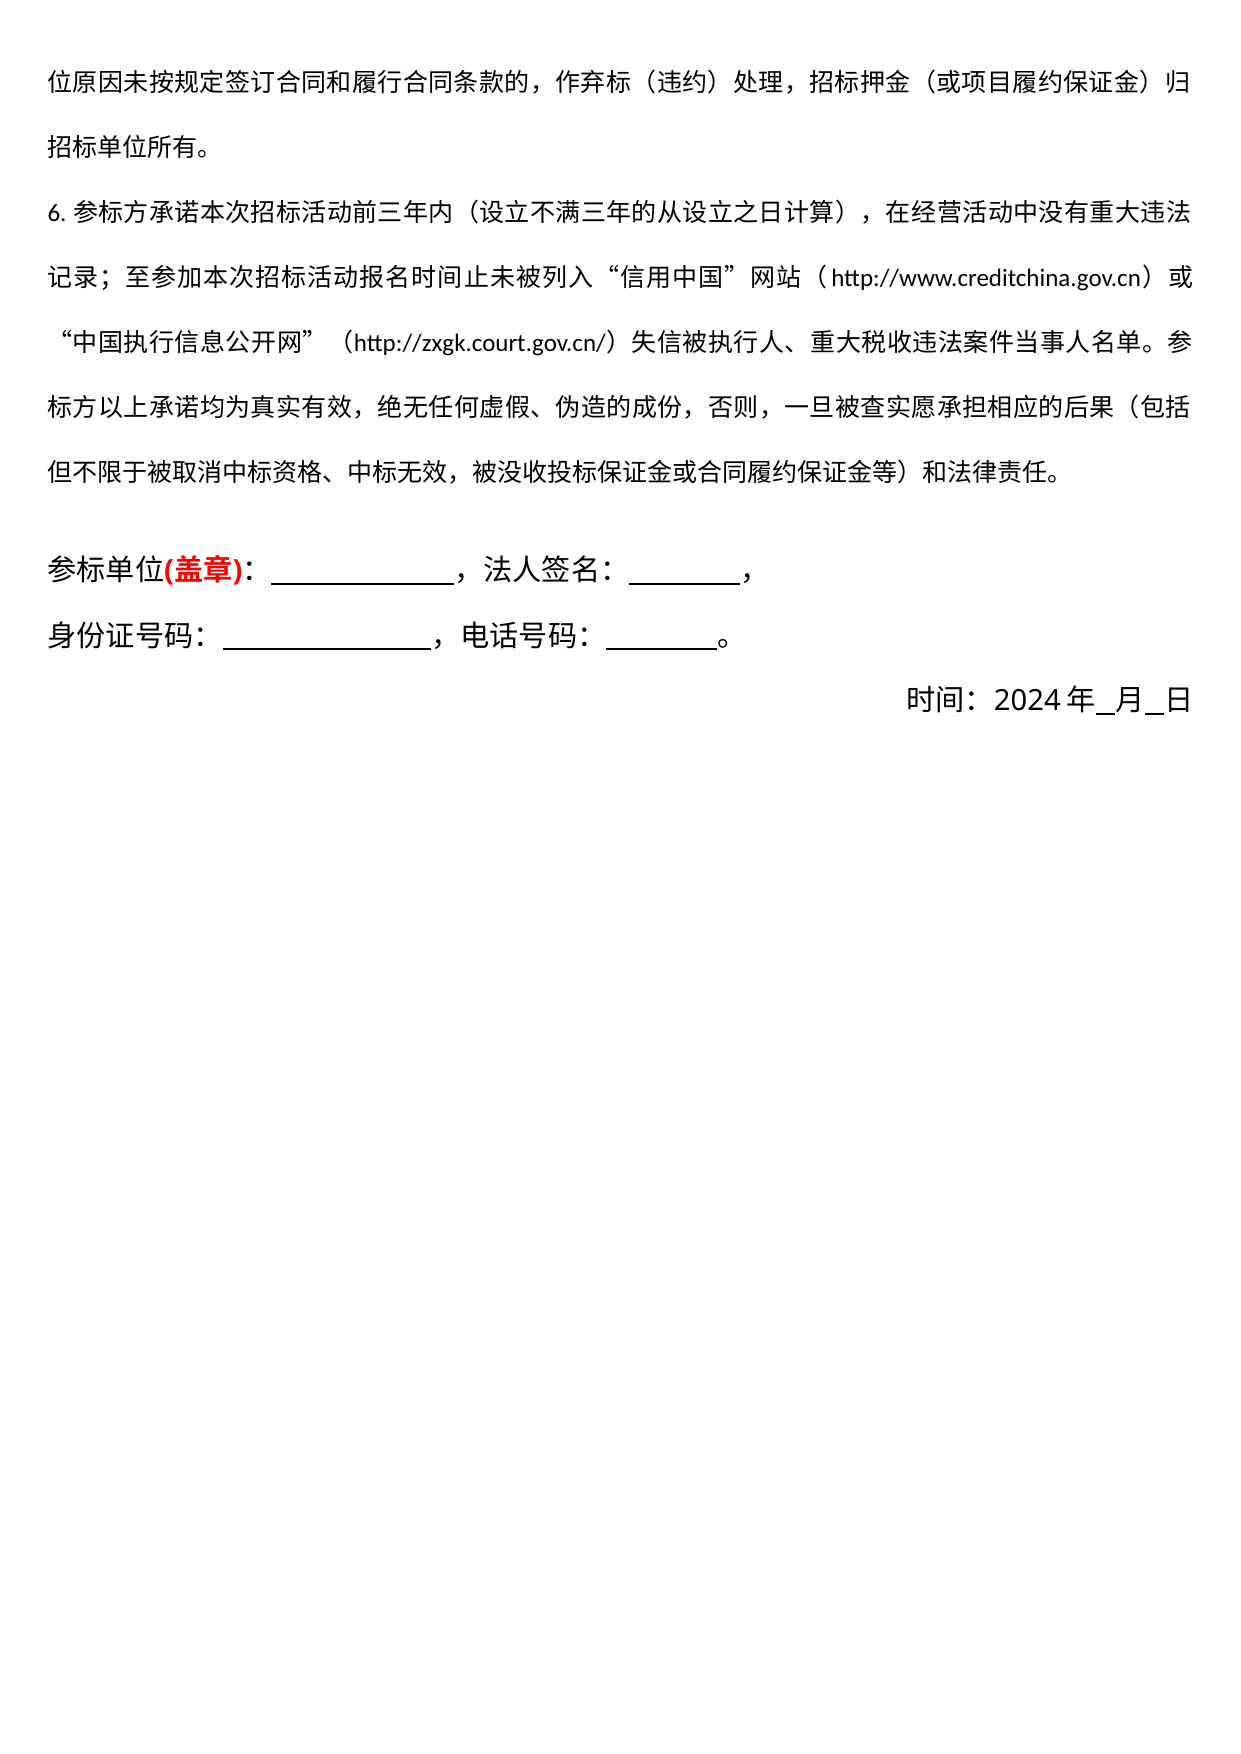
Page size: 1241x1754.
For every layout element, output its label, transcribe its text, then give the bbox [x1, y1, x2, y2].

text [47, 48, 1193, 178]
text 时间：2024年 月 日 [47, 666, 1193, 731]
text 参标单位(盖章)： ，法人签名： ， [47, 536, 1193, 601]
text 身份证号码： ，电话号码： 。 [47, 601, 1193, 666]
text 6. 参标方承诺本次招标活动前三年内（设立不满三年的从设立之日计算），在经营活动中没有重大违法记录；至参加本次招标活动报名时间止未被列入“信用中国”网站（http://www.creditchina.gov.cn）或“中国执行信息公开网”（http://zxgk.court.gov.cn/）失信被执行人、重大税收违法案件当事人名单。参标方以上承诺均为真实有效，绝无任何虚假、伪造的成份，否则，一旦被查实愿承担相应的后果（包括但不限于被取消中标资格、中标无效，被没收投标保证金或合同履约保证金等）和法律责任。 [47, 178, 1193, 503]
